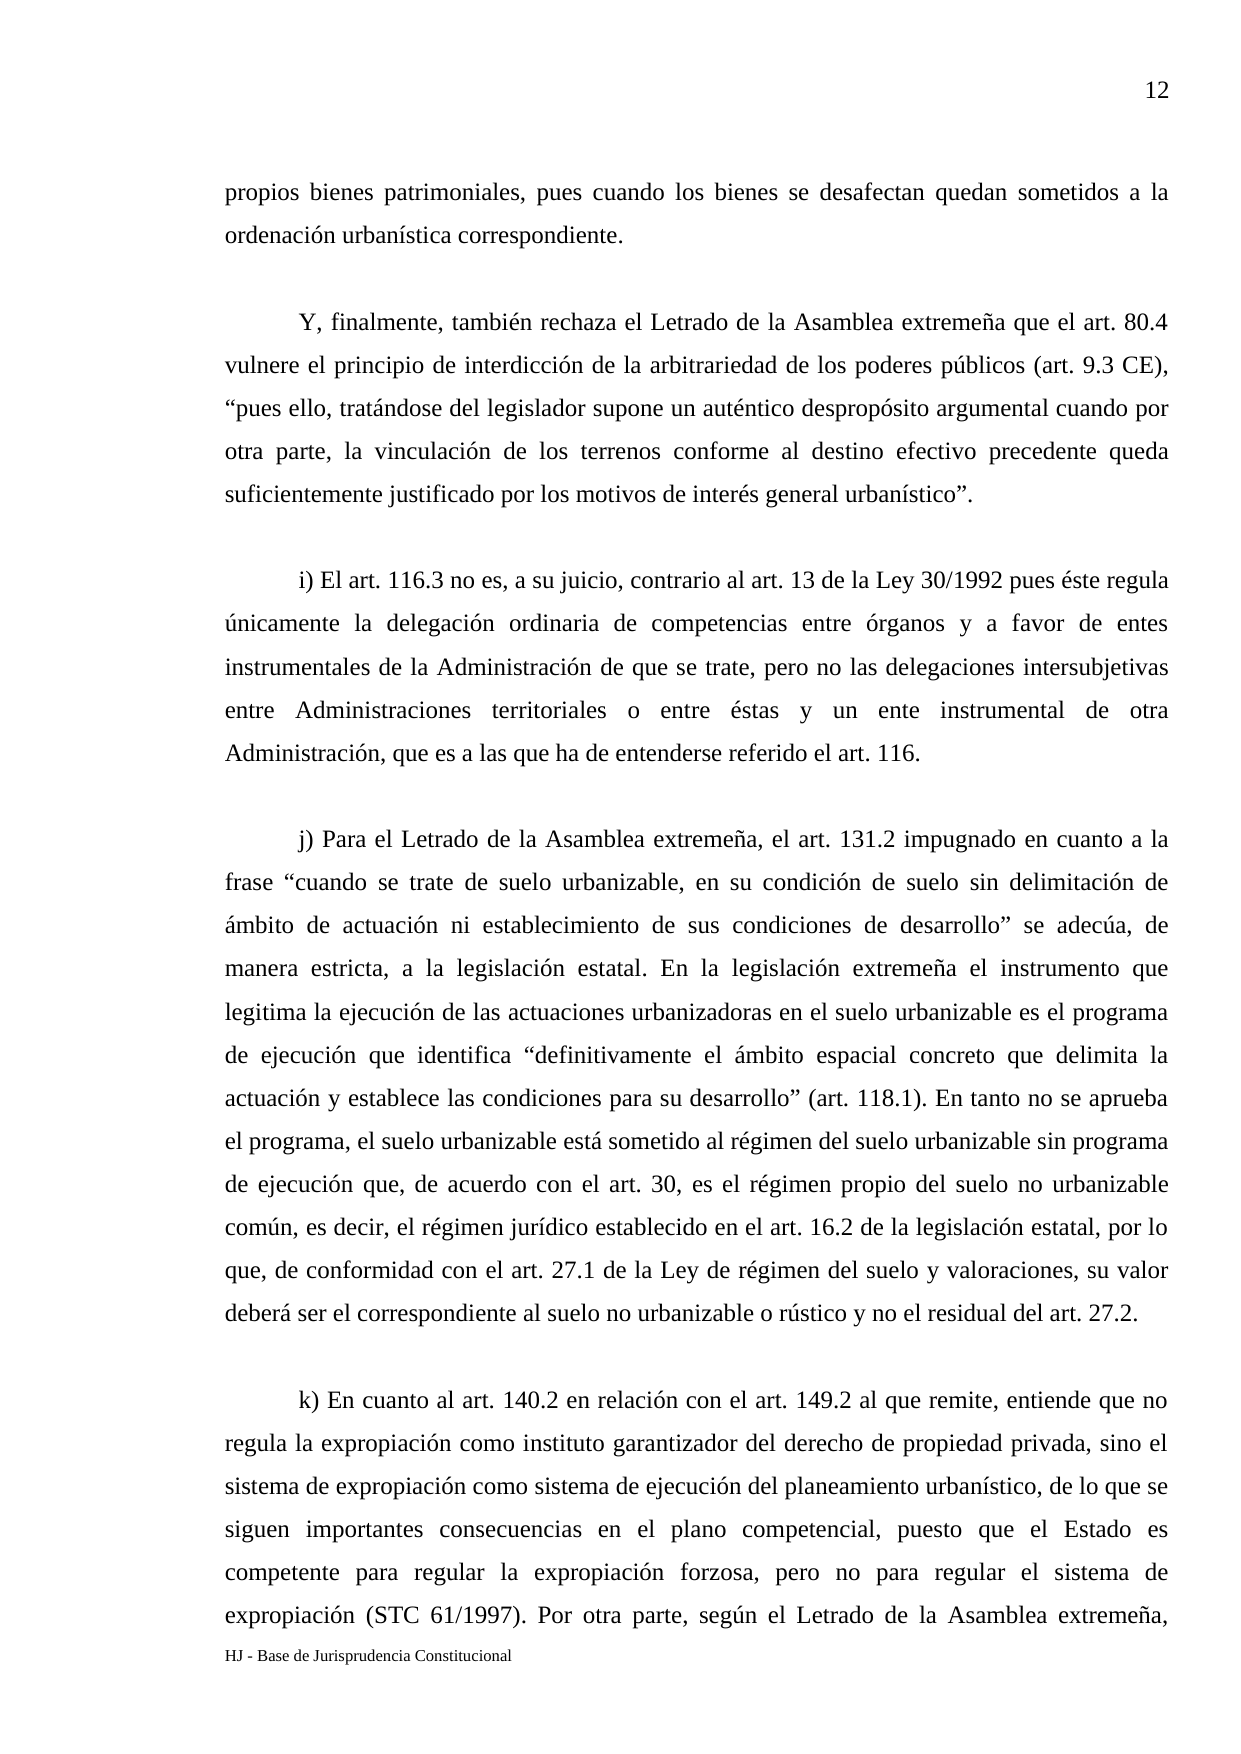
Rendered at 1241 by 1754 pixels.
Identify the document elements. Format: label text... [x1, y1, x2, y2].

text Y, finalmente, también rechaza el Letrado de la Asamblea extremeña que el art. 80.4 vulnere el principio de interdicción de la arbitrariedad de los poderes públicos (art. 9.3 CE), “pues ello, tratándose del legislador supone un auténtico despropósito argumental cuando por otra parte, la vinculación de los terrenos conforme al destino efectivo precedente queda suficientemente justificado por los motivos de interés general urbanístico”. [224, 307, 1169, 508]
text i) El art. 116.3 no es, a su juicio, contrario al art. 13 de la Ley 30/1992 pues éste regula únicamente la delegación ordinaria de competencias entre órganos y a favor de entes instrumentales de la Administración de que se trate, pero no las delegaciones intersubjetivas entre Administraciones territoriales o entre éstas y un ente instrumental de otra Administración, que es a las que ha de entenderse referido el art. 116. [224, 565, 1169, 767]
text j) Para el Letrado de la Asamblea extremeña, el art. 131.2 impugnado en cuanto a la frase “cuando se trate de suelo urbanizable, en su condición de suelo sin delimitación de ámbito de actuación ni establecimiento de sus condiciones de desarrollo” se adecúa, de manera estricta, a la legislación estatal. En la legislación extremeña el instrumento que legitima la ejecución de las actuaciones urbanizadoras en el suelo urbanizable es el programa de ejecución que identifica “definitivamente el ámbito espacial concreto que delimita la actuación y establece las condiciones para su desarrollo” (art. 118.1). En tanto no se aprueba el programa, el suelo urbanizable está sometido al régimen del suelo urbanizable sin programa de ejecución que, de acuerdo con el art. 30, es el régimen propio del suelo no urbanizable común, es decir, el régimen jurídico establecido en el art. 16.2 de la legislación estatal, por lo que, de conformidad con el art. 27.1 de la Ley de régimen del suelo y valoraciones, su valor deberá ser el correspondiente al suelo no urbanizable o rústico y no el residual del art. 27.2. [224, 824, 1169, 1327]
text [224, 177, 1169, 249]
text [224, 1385, 1169, 1629]
